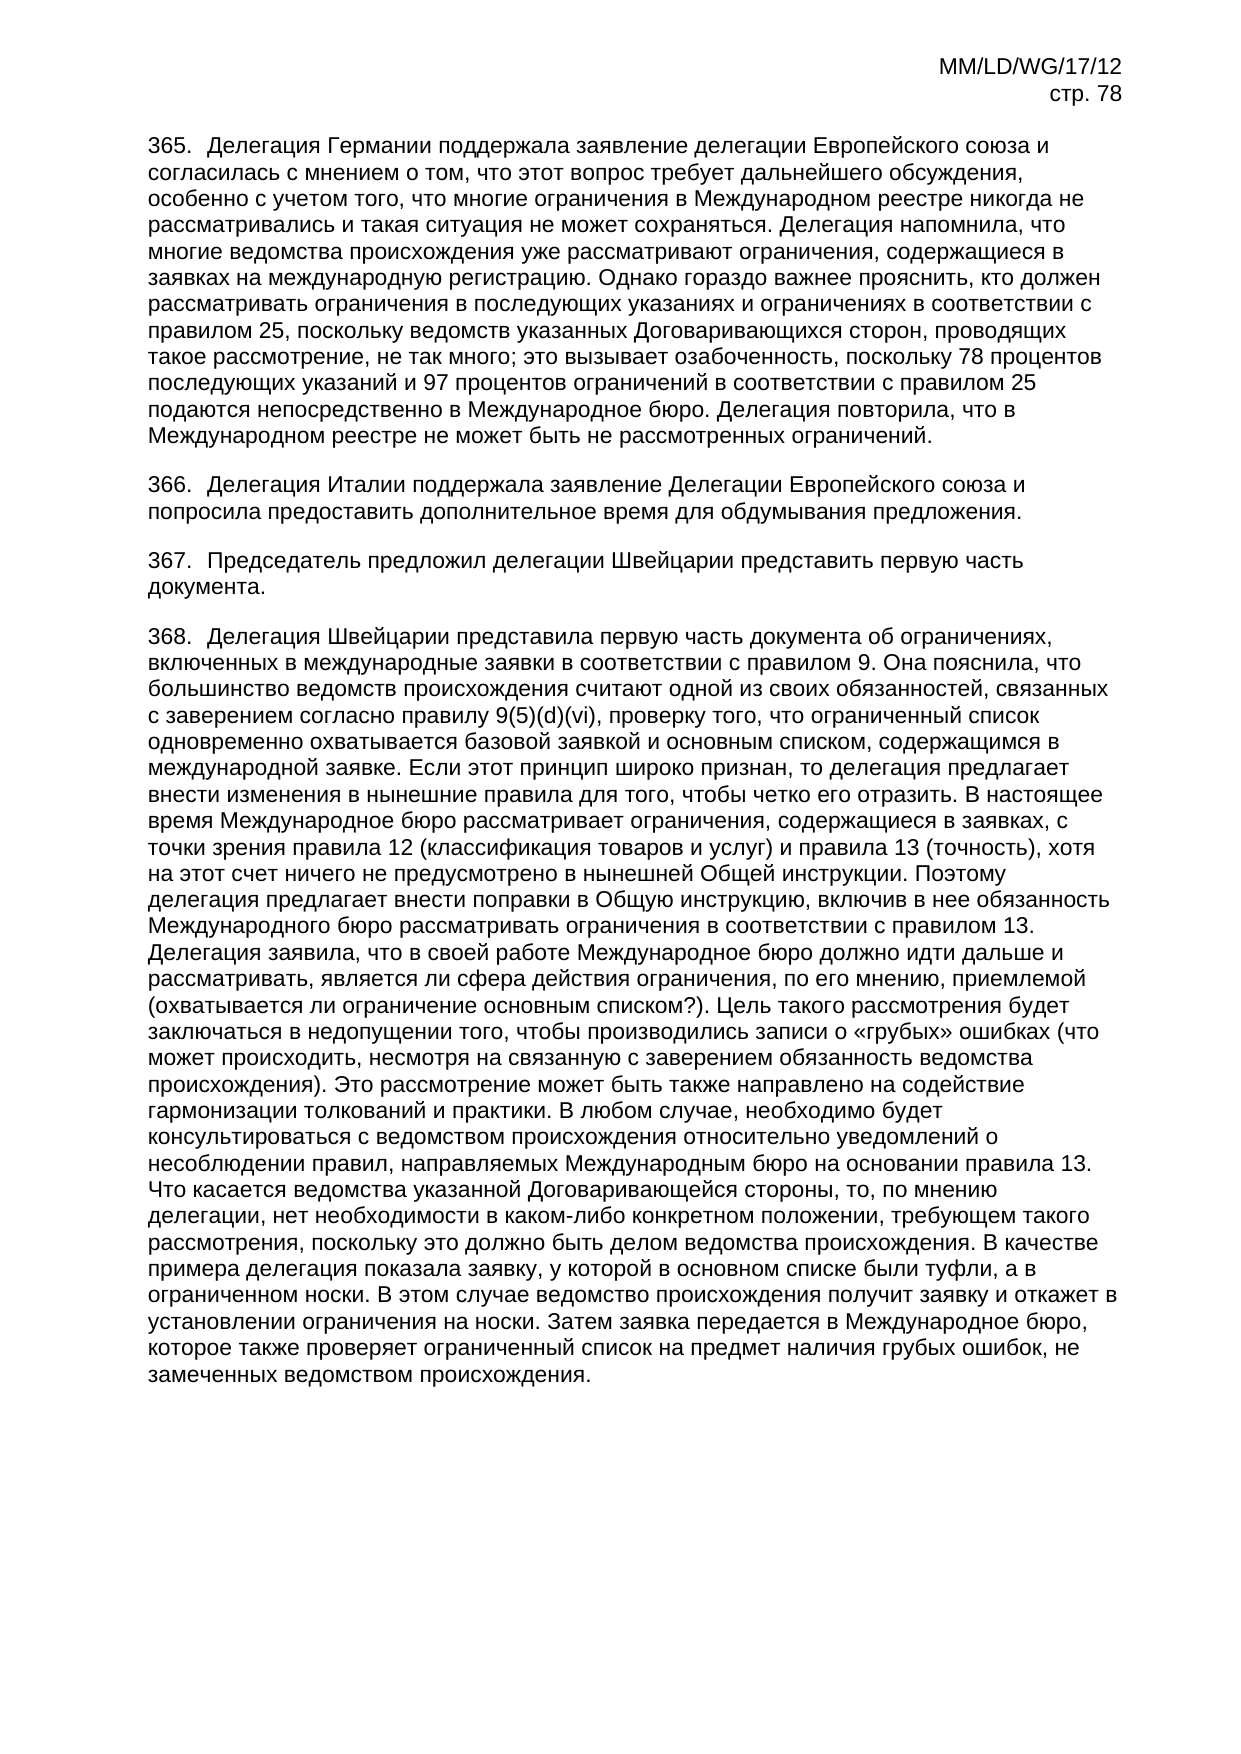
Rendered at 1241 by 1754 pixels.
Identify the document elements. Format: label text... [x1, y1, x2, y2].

text Делегация Италии поддержала заявление Делегации Европейского союза и попросила предоставить дополнительное время для обдумывания предложения. [148, 471, 1122, 524]
text Председатель предложил делегации Швейцарии представить первую часть документа. [148, 547, 1122, 600]
text Делегация Германии поддержала заявление делегации Европейского союза и согласилась с мнением о том, что этот вопрос требует дальнейшего обсуждения, особенно с учетом того, что многие ограничения в Международном реестре никогда не рассматривались и такая ситуация не может сохраняться. Делегация напомнила, что многие ведомства происхождения уже рассматривают ограничения, содержащиеся в заявках на международную регистрацию. Однако гораздо важнее прояснить, кто должен рассматривать ограничения в последующих указаниях и ограничениях в соответствии с правилом 25, поскольку ведомств указанных Договаривающихся сторон, проводящих такое рассмотрение, не так много; это вызывает озабоченность, поскольку 78 процентов последующих указаний и 97 процентов ограничений в соответствии с правилом 25 подаются непосредственно в Международное бюро. Делегация повторила, что в Международном реестре не может быть не рассмотренных ограничений. [148, 132, 1122, 448]
text Делегация Швейцарии представила первую часть документа об ограничениях, включенных в международные заявки в соответствии с правилом 9. Она пояснила, что большинство ведомств происхождения считают одной из своих обязанностей, связанных с заверением согласно правилу 9(5)(d)(vi), проверку того, что ограниченный список одновременно охватывается базовой заявкой и основным списком, содержащимся в международной заявке. Если этот принцип широко признан, то делегация предлагает внести изменения в нынешние правила для того, чтобы четко его отразить. В настоящее время Международное бюро рассматривает ограничения, содержащиеся в заявках, с точки зрения правила 12 (классификация товаров и услуг) и правила 13 (точность), хотя на этот счет ничего не предусмотрено в нынешней Общей инструкции. Поэтому делегация предлагает внести поправки в Общую инструкцию, включив в нее обязанность Международного бюро рассматривать ограничения в соответствии с правилом 13. Делегация заявила, что в своей работе Международное бюро должно идти дальше и рассматривать, является ли сфера действия ограничения, по его мнению, приемлемой (охватывается ли ограничение основным списком?). Цель такого рассмотрения будет заключаться в недопущении того, чтобы производились записи о «грубых» ошибках (что может происходить, несмотря на связанную с заверением обязанность ведомства происхождения). Это рассмотрение может быть также направлено на содействие гармонизации толкований и практики. В любом случае, необходимо будет консультироваться с ведомством происхождения относительно уведомлений о несоблюдении правил, направляемых Международным бюро на основании правила 13. Что касается ведомства указанной Договаривающейся стороны, то, по мнению делегации, нет необходимости в каком-либо конкретном положении, требующем такого рассмотрения, поскольку это должно быть делом ведомства происхождения. В качестве примера делегация показала заявку, у которой в основном списке были туфли, а в ограниченном носки. В этом случае ведомство происхождения получит заявку и откажет в установлении ограничения на носки. Затем заявка передается в Международное бюро, которое также проверяет ограниченный список на предмет наличия грубых ошибок, не замеченных ведомством происхождения. [148, 623, 1122, 1387]
